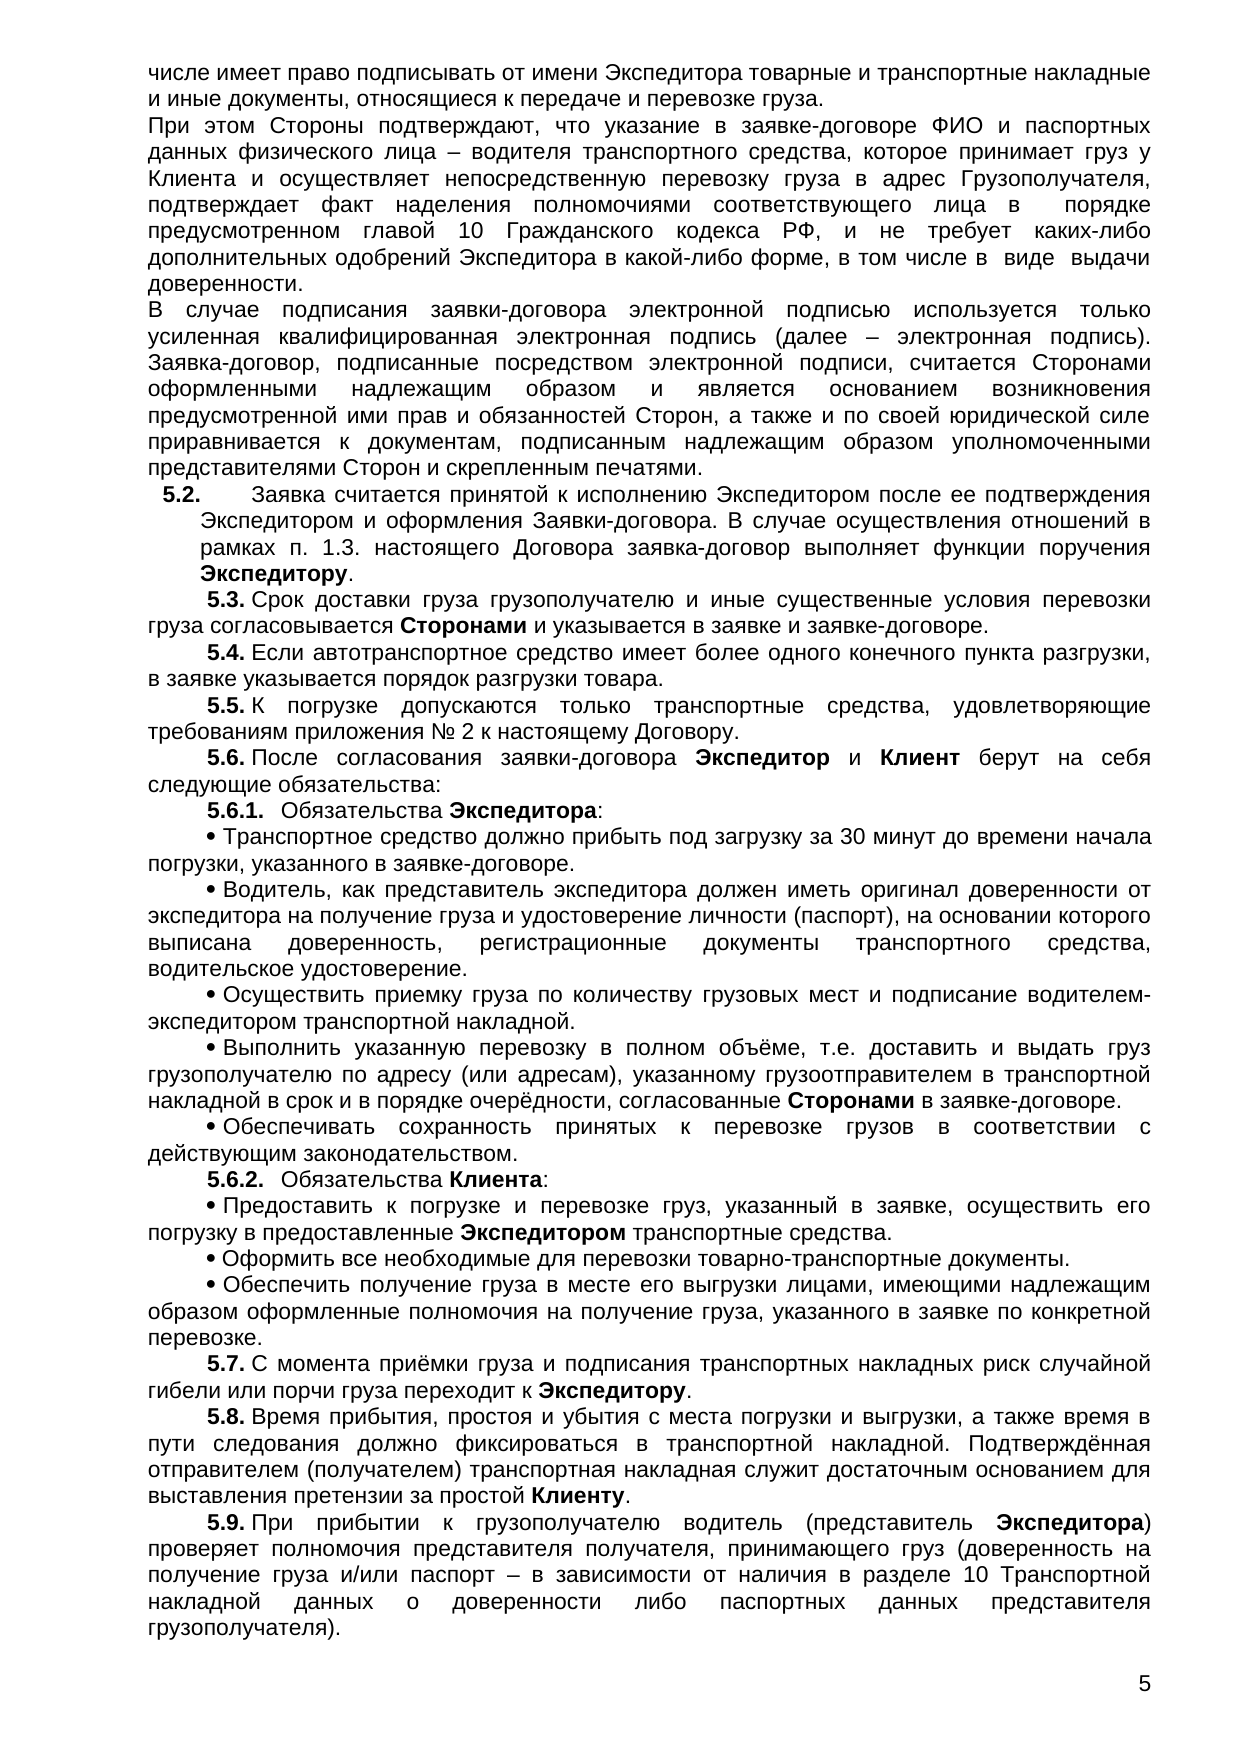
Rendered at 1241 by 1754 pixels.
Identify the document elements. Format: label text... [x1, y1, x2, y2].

list Обеспечить получение груза в месте его выгрузки лицами, имеющими надлежащим образом оформленные полномочия на получение груза, указанного в заявке по конкретной перевозке. [148, 1271, 1152, 1350]
list После согласования заявки-договора Экспедитор и Клиент берут на себя следующие обязательства: [148, 744, 1152, 797]
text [148, 59, 1152, 112]
list Транспортное средство должно прибыть под загрузку за 30 минут до времени начала погрузки, указанного в заявке-договоре. [148, 823, 1152, 876]
list Заявка считается принятой к исполнению Экспедитором после ее подтверждения Экспедитором и оформления Заявки-договора. В случае осуществления отношений в рамках п. 1.3. настоящего Договора заявка-договор выполняет функции поручения Экспедитору. [162, 481, 1152, 586]
list Если автотранспортное средство имеет более одного конечного пункта разгрузки, в заявке указывается порядок разгрузки товара. [148, 639, 1152, 692]
list Осуществить приемку груза по количеству грузовых мест и подписание водителем-экспедитором транспортной накладной. [148, 981, 1152, 1034]
list Обязательства Клиента: [148, 1166, 1152, 1192]
text При этом Стороны подтверждают, что указание в заявке-договоре ФИО и паспортных данных физического лица – водителя транспортного средства, которое принимает груз у Клиента и осуществляет непосредственную перевозку груза в адрес Грузополучателя, подтверждает факт наделения полномочиями соответствующего лица в порядке предусмотренном главой 10 Гражданского кодекса РФ, и не требует каких-либо дополнительных одобрений Экспедитора в какой-либо форме, в том числе в виде выдачи доверенности. [148, 112, 1152, 296]
text В случае подписания заявки-договора электронной подписью используется только усиленная квалифицированная электронная подпись (далее – электронная подпись). Заявка-договор, подписанные посредством электронной подписи, считается Сторонами оформленными надлежащим образом и является основанием возникновения предусмотренной ими прав и обязанностей Сторон, а также и по своей юридической силе приравнивается к документам, подписанным надлежащим образом уполномоченными представителями Сторон и скрепленным печатями. [148, 296, 1152, 481]
list Оформить все необходимые для перевозки товарно-транспортные документы. [148, 1245, 1152, 1271]
list К погрузке допускаются только транспортные средства, удовлетворяющие требованиям приложения № 2 к настоящему Договору. [148, 692, 1152, 744]
list Водитель, как представитель экспедитора должен иметь оригинал доверенности от экспедитора на получение груза и удостоверение личности (паспорт), на основании которого выписана доверенность, регистрационные документы транспортного средства, водительское удостоверение. [148, 876, 1152, 981]
list С момента приёмки груза и подписания транспортных накладных риск случайной гибели или порчи груза переходит к Экспедитору. [148, 1350, 1152, 1403]
list Предоставить к погрузке и перевозке груз, указанный в заявке, осуществить его погрузку в предоставленные Экспедитором транспортные средства. [148, 1192, 1152, 1245]
list Время прибытия, простоя и убытия с места погрузки и выгрузки, а также время в пути следования должно фиксироваться в транспортной накладной. Подтверждённая отправителем (получателем) транспортная накладная служит достаточным основанием для выставления претензии за простой Клиенту. [148, 1403, 1152, 1508]
list Обязательства Экспедитора: [148, 797, 1152, 823]
list При прибытии к грузополучателю водитель (представитель Экспедитора) проверяет полномочия представителя получателя, принимающего груз (доверенность на получение груза и/или паспорт – в зависимости от наличия в разделе 10 Транспортной накладной данных о доверенности либо паспортных данных представителя грузополучателя). [148, 1508, 1152, 1640]
list Обеспечивать сохранность принятых к перевозке грузов в соответствии с действующим законодательством. [148, 1113, 1152, 1166]
list Срок доставки груза грузополучателю и иные существенные условия перевозки груза согласовывается Сторонами и указывается в заявке и заявке-договоре. [148, 586, 1152, 639]
list Выполнить указанную перевозку в полном объёме, т.е. доставить и выдать груз грузополучателю по адресу (или адресам), указанному грузоотправителем в транспортной накладной в срок и в порядке очерёдности, согласованные Сторонами в заявке-договоре. [148, 1034, 1152, 1113]
